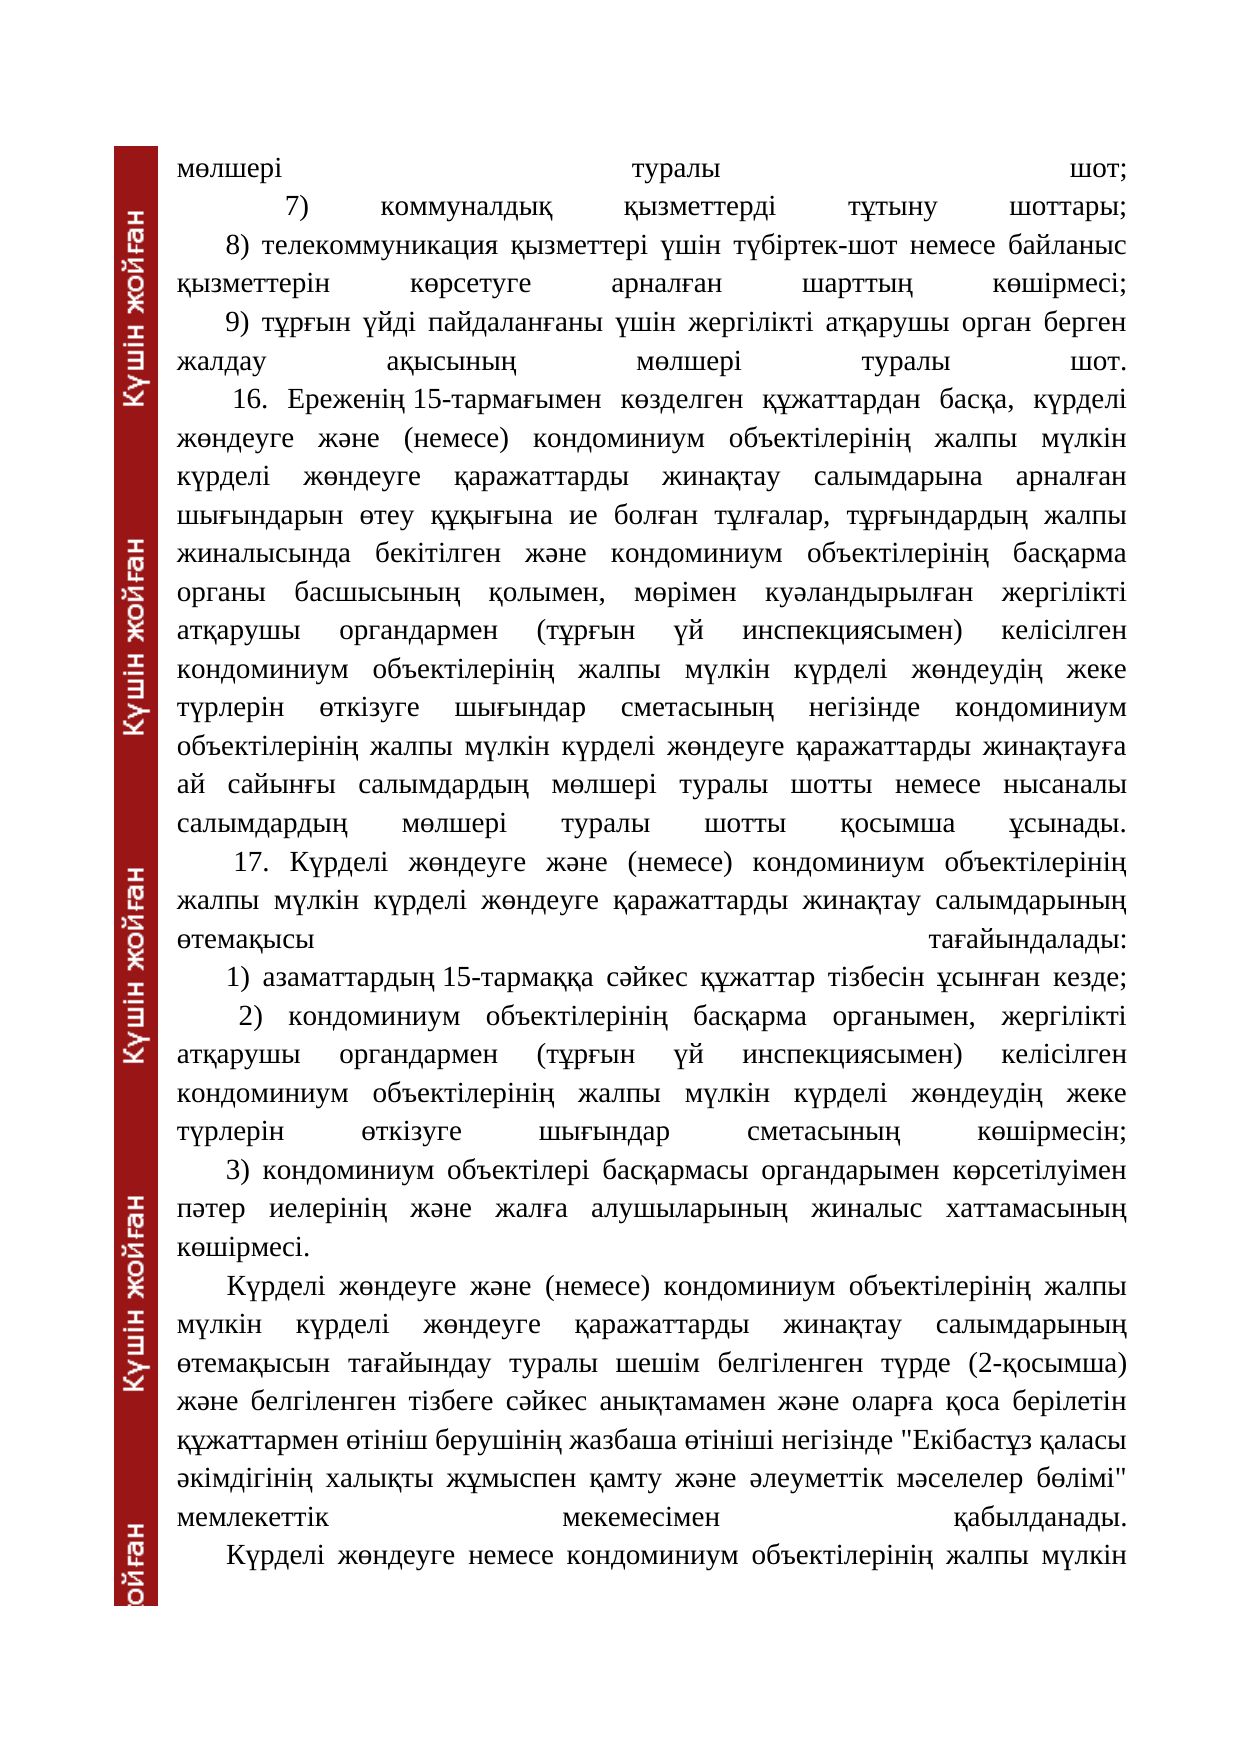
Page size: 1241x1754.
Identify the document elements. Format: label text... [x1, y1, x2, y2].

picture [114, 146, 158, 150]
picture [114, 1571, 158, 1606]
